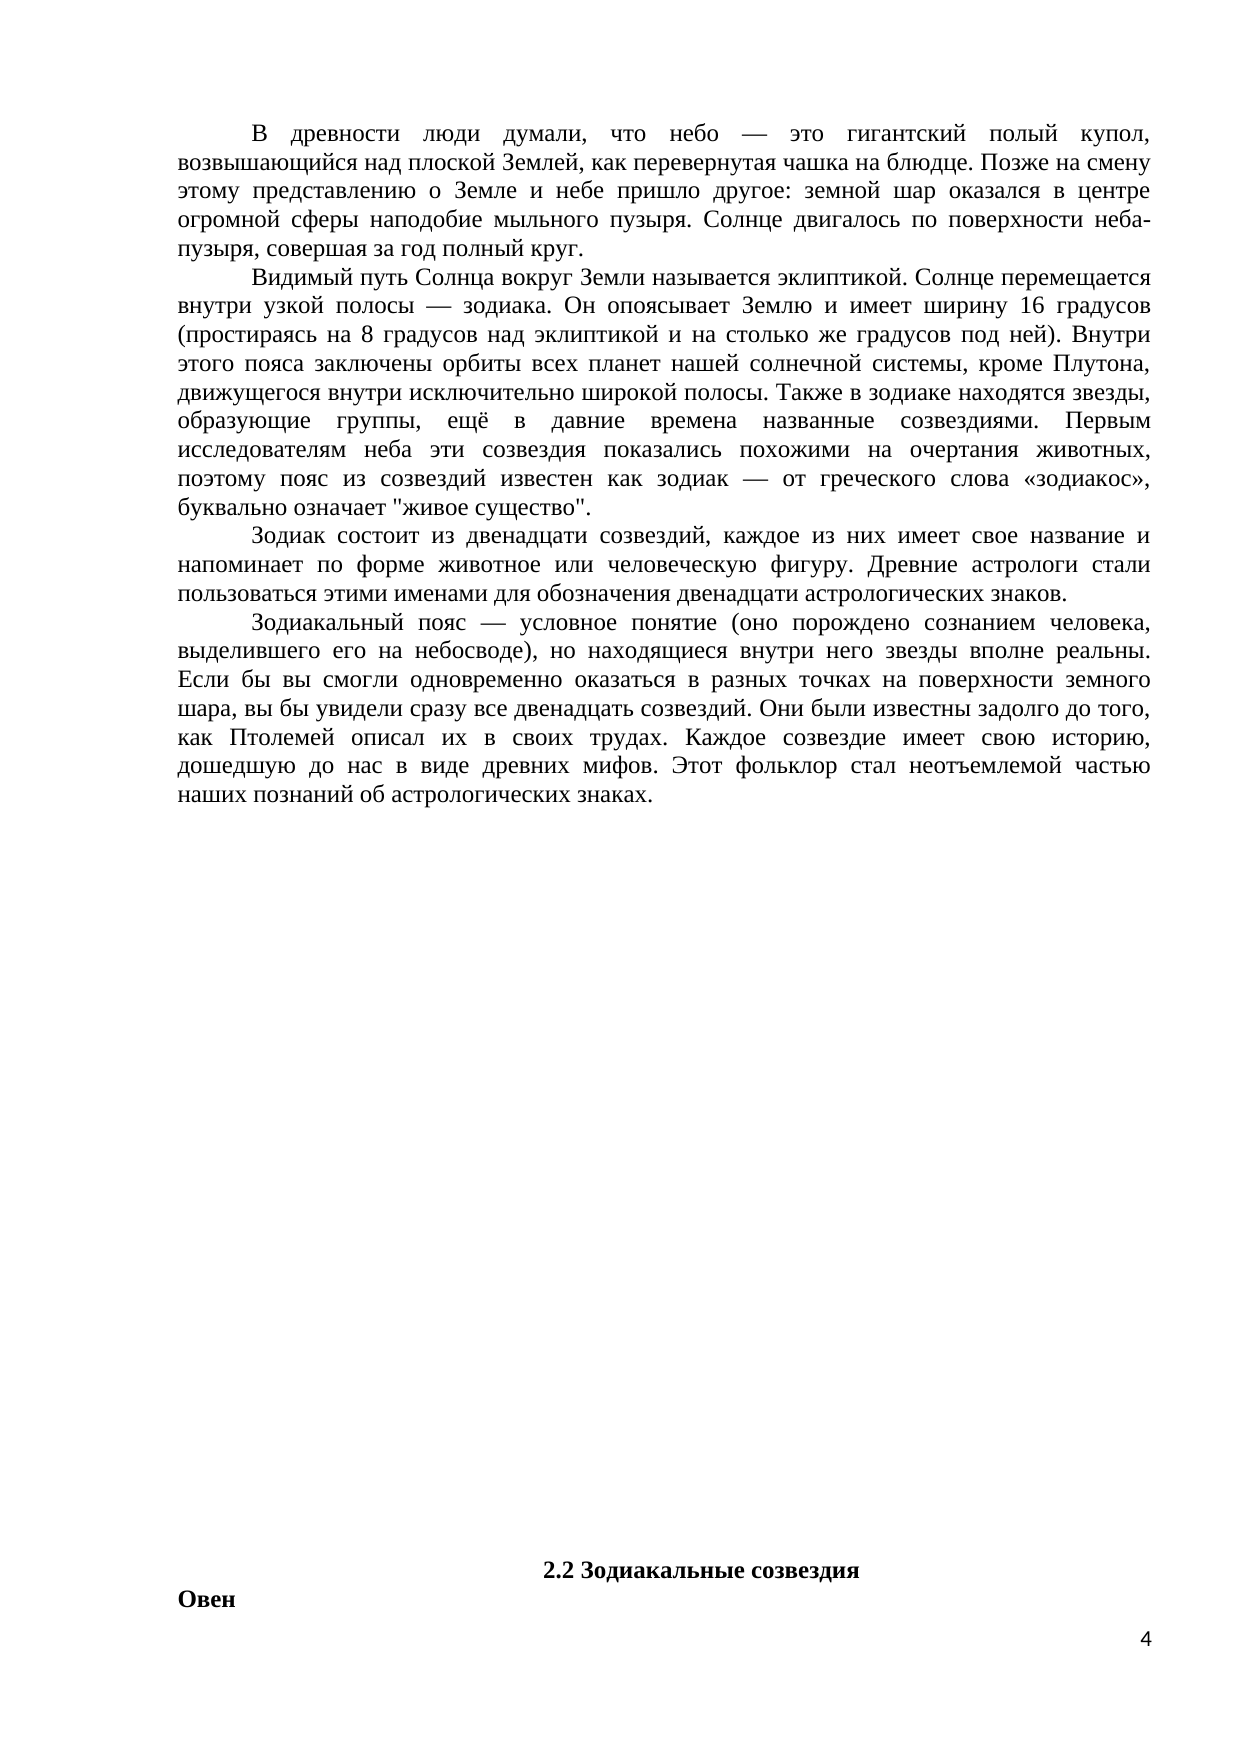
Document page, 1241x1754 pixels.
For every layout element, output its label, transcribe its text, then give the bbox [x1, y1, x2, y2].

text Овен [177, 1584, 1152, 1613]
text Видимый путь Солнца вокруг Земли называется эклиптикой. Солнце перемещается внутри узкой полосы — зодиака. Он опоясывает Землю и имеет ширину 16 градусов (простираясь на 8 градусов над эклиптикой и на столько же градусов под ней). Внутри этого пояса заключены орбиты всех планет нашей солнечной системы, кроме Плутона, движущегося внутри исключительно широкой полосы. Также в зодиаке находятся звезды, образующие группы, ещё в давние времена названные созвездиями. Первым исследователям неба эти созвездия показались похожими на очертания животных, поэтому пояс из созвездий известен как зодиак — от греческого слова «зодиакос», буквально означает "живое существо". [177, 262, 1152, 521]
text Зодиакальный пояс — условное понятие (оно порождено сознанием человека, выделившего его на небосводе), но находящиеся внутри него звезды вполне реальны. Если бы вы смогли одновременно оказаться в разных точках на поверхности земного шара, вы бы увидели сразу все двенадцать созвездий. Они были известны задолго до того, как Птолемей описал их в своих трудах. Каждое созвездие имеет свою историю, дошедшую до нас в виде древних мифов. Этот фольклор стал неотъемлемой частью наших познаний об астрологических знаках. [177, 607, 1152, 808]
text В древности люди думали, что небо — это гигантский полый купол, возвышающийся над плоской Землей, как перевернутая чашка на блюдце. Позже на смену этому представлению о Земле и небе пришло другое: земной шар оказался в центре огромной сферы наподобие мыльного пузыря. Солнце двигалось по поверхности неба-пузыря, совершая за год полный круг. [177, 118, 1152, 262]
text Зодиак состоит из двенадцати созвездий, каждое из них имеет свое название и напоминает по форме животное или человеческую фигуру. Древние астрологи стали пользоваться этими именами для обозначения двенадцати астрологических знаков. [177, 521, 1152, 607]
text 2.2 Зодиакальные созвездия [177, 1556, 1152, 1584]
